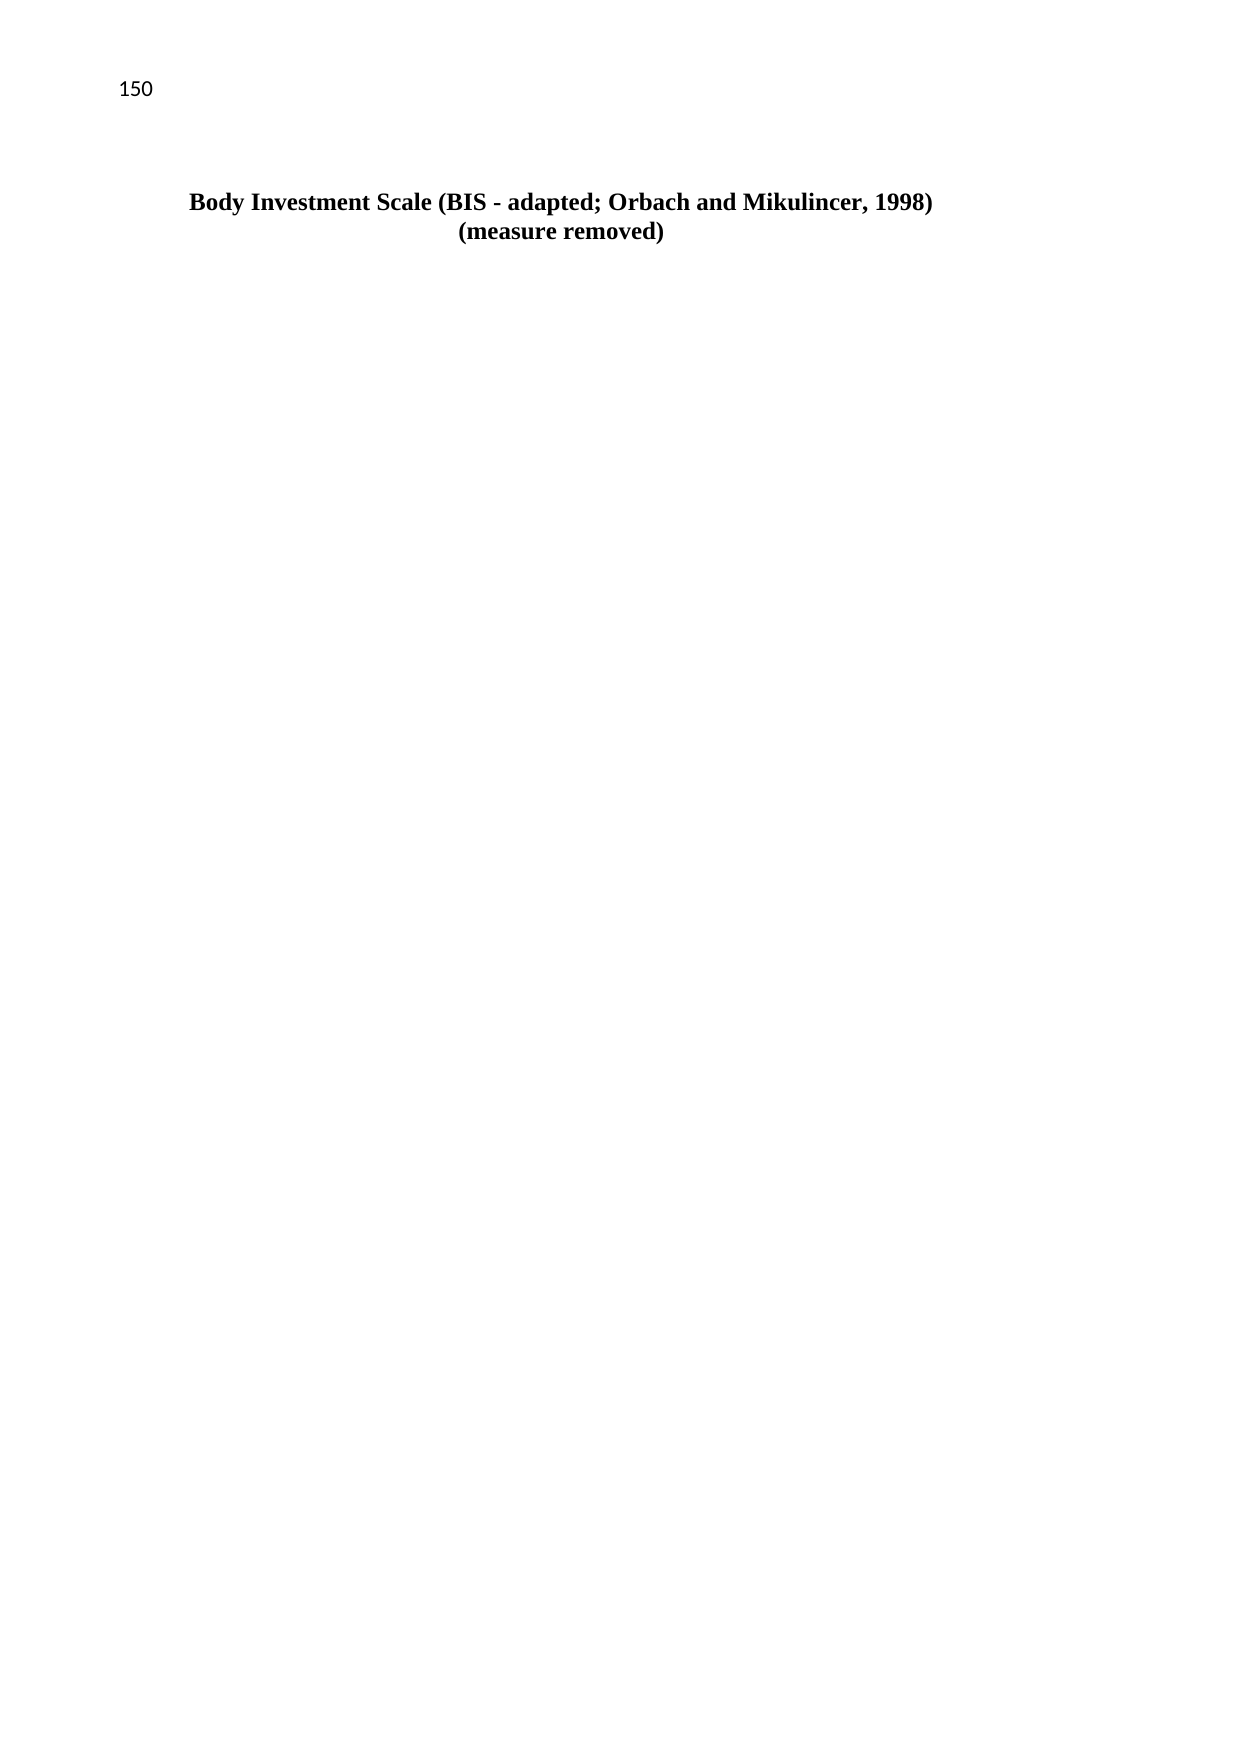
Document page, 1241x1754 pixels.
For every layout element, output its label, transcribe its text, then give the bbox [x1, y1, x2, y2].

text Body Investment Scale (BIS - adapted; Orbach and Mikulincer, 1998) [118, 187, 1004, 216]
text (measure removed) [118, 216, 1004, 245]
